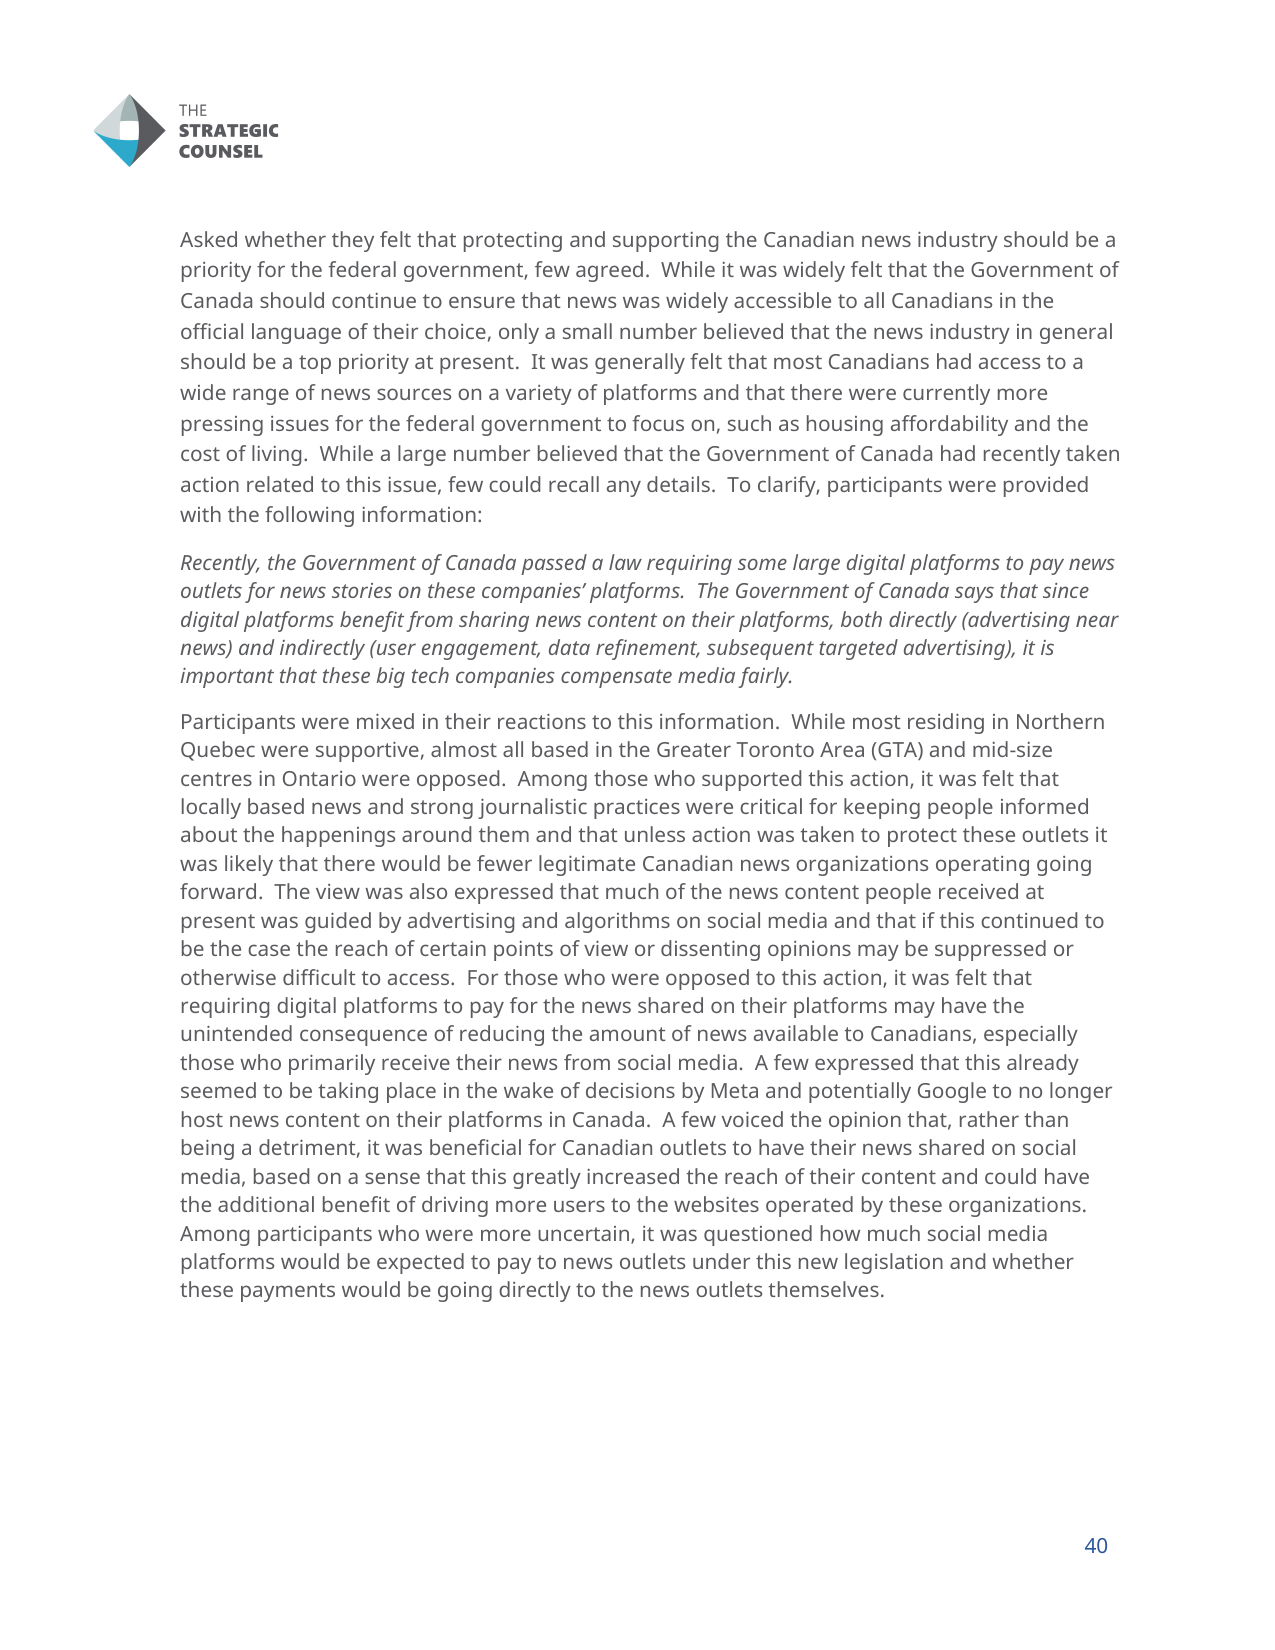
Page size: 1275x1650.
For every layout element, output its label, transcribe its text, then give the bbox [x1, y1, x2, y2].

text Recently, the Government of Canada passed a law requiring some large digital platforms to pay news outlets for news stories on these companies’ platforms. The Government of Canada says that since digital platforms benefit from sharing news content on their platforms, both directly (advertising near news) and indirectly (user engagement, data refinement, subsequent targeted advertising), it is important that these big tech companies compensate media fairly. [180, 548, 1125, 690]
text Participants were mixed in their reactions to this information. While most residing in Northern Quebec were supportive, almost all based in the Greater Toronto Area (GTA) and mid-size centres in Ontario were opposed. Among those who supported this action, it was felt that locally based news and strong journalistic practices were critical for keeping people informed about the happenings around them and that unless action was taken to protect these outlets it was likely that there would be fewer legitimate Canadian news organizations operating going forward. The view was also expressed that much of the news content people received at present was guided by advertising and algorithms on social media and that if this continued to be the case the reach of certain points of view or dissenting opinions may be suppressed or otherwise difficult to access. For those who were opposed to this action, it was felt that requiring digital platforms to pay for the news shared on their platforms may have the unintended consequence of reducing the amount of news available to Canadians, especially those who primarily receive their news from social media. A few expressed that this already seemed to be taking place in the wake of decisions by Meta and potentially Google to no longer host news content on their platforms in Canada. A few voiced the opinion that, rather than being a detriment, it was beneficial for Canadian outlets to have their news shared on social media, based on a sense that this greatly increased the reach of their content and could have the additional benefit of driving more users to the websites operated by these organizations. Among participants who were more uncertain, it was questioned how much social media platforms would be expected to pay to news outlets under this new legislation and whether these payments would be going directly to the news outlets themselves. [180, 707, 1125, 1304]
text Asked whether they felt that protecting and supporting the Canadian news industry should be a priority for the federal government, few agreed. While it was widely felt that the Government of Canada should continue to ensure that news was widely accessible to all Canadians in the official language of their choice, only a small number believed that the news industry in general should be a top priority at present. It was generally felt that most Canadians had access to a wide range of news sources on a variety of platforms and that there were currently more pressing issues for the federal government to focus on, such as housing affordability and the cost of living. While a large number believed that the Government of Canada had recently taken action related to this issue, few could recall any details. To clarify, participants were provided with the following information: [180, 225, 1125, 529]
picture [93, 94, 279, 167]
